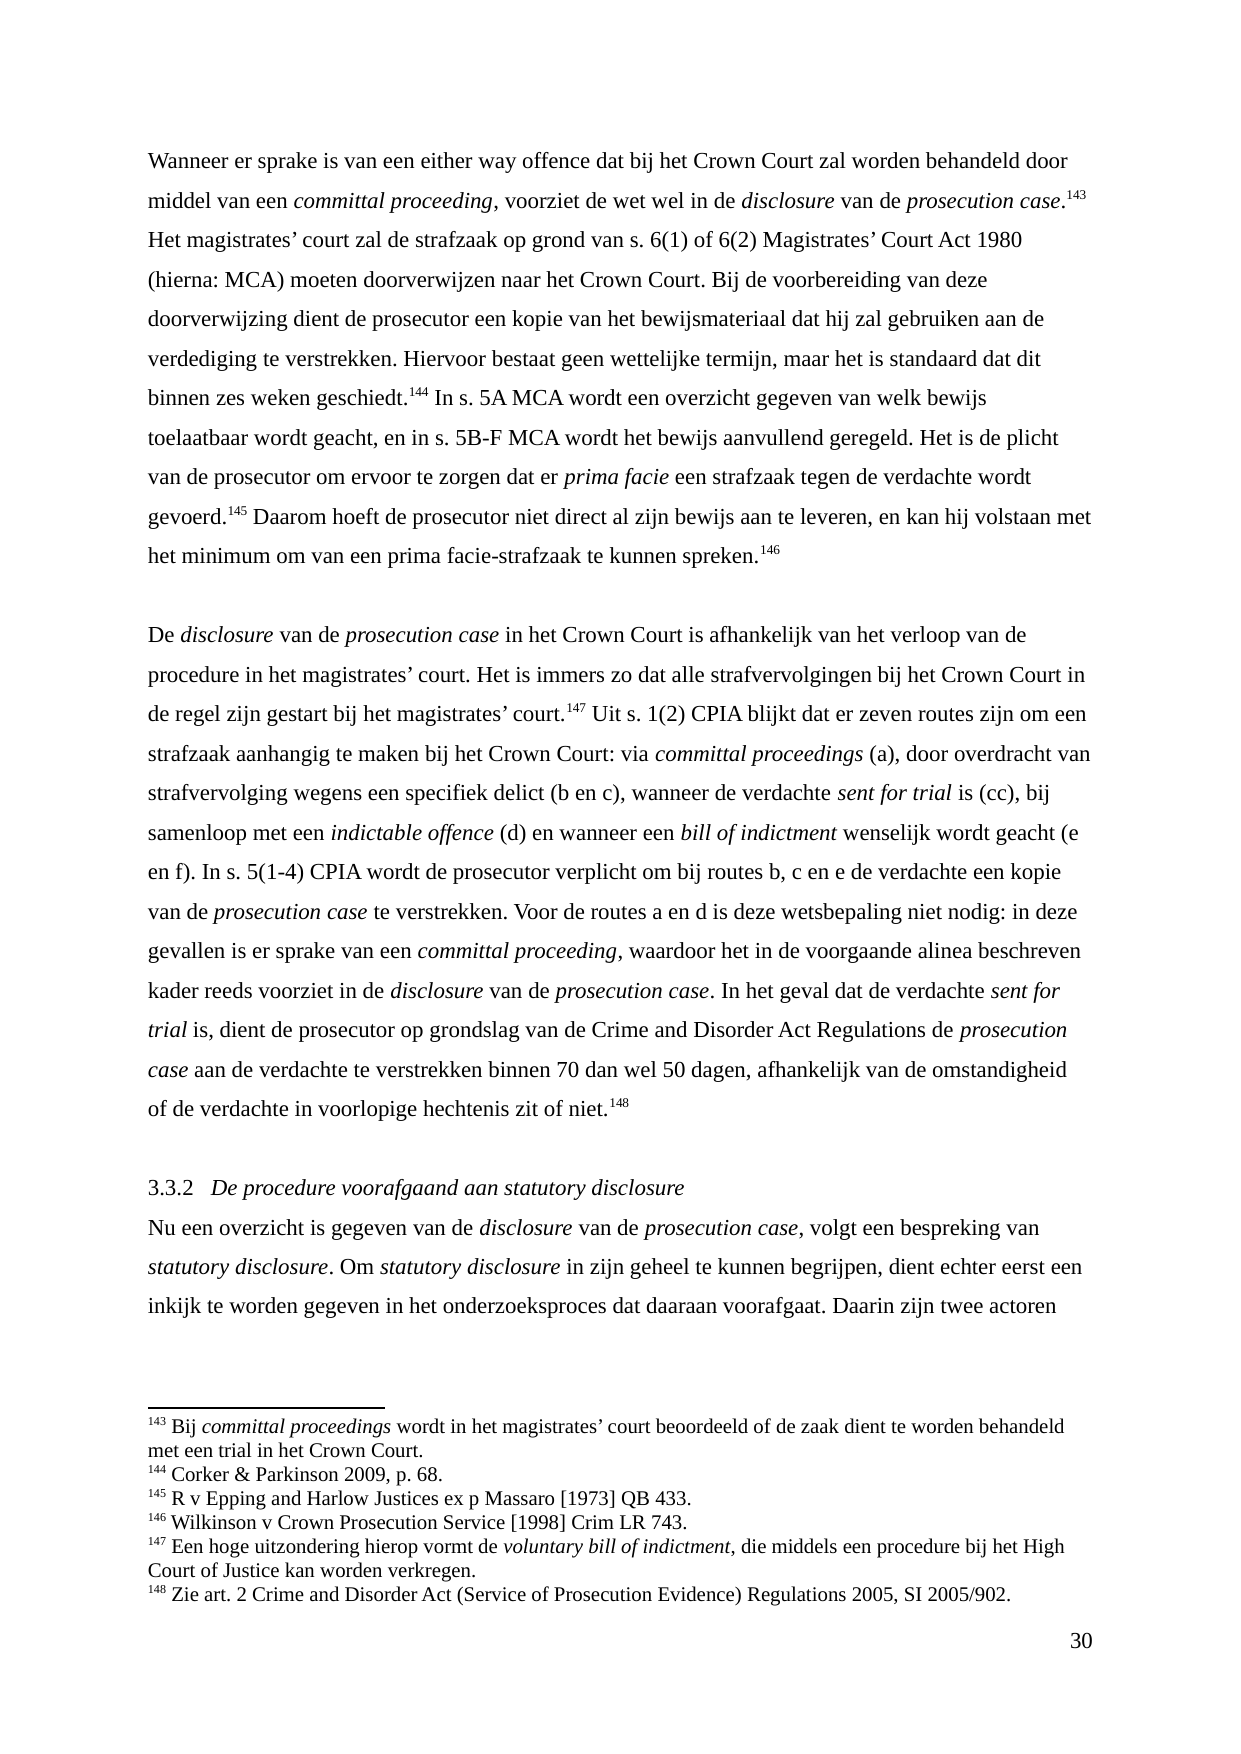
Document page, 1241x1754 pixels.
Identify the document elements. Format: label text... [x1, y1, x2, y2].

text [148, 1213, 1093, 1358]
text 3.3.2 De procedure voorafgaand aan statutory disclosure [148, 1174, 1093, 1200]
text De disclosure van de prosecution case in het Crown Court is afhankelijk van het verloop van de procedure in het magistrates’ court. Het is immers zo dat alle strafvervolgingen bij het Crown Court in de regel zijn gestart bij het magistrates’ court. Uit s. 1(2) CPIA blijkt dat er zeven routes zijn om een strafzaak aanhangig te maken bij het Crown Court: via committal proceedings (a), door overdracht van strafvervolging wegens een specifiek delict (b en c), wanneer de verdachte sent for trial is (cc), bij samenloop met een indictable offence (d) en wanneer een bill of indictment wenselijk wordt geacht (e en f). In s. 5(1-4) CPIA wordt de prosecutor verplicht om bij routes b, c en e de verdachte een kopie van de prosecution case te verstrekken. Voor de routes a en d is deze wetsbepaling niet nodig: in deze gevallen is er sprake van een committal proceeding, waardoor het in de voorgaande alinea beschreven kader reeds voorziet in de disclosure van de prosecution case. In het geval dat de verdachte sent for trial is, dient de prosecutor op grondslag van de Crime and Disorder Act Regulations de prosecution case aan de verdachte te verstrekken binnen 70 dan wel 50 dagen, afhankelijk van de omstandigheid of de verdachte in voorlopige hechtenis zit of niet. [148, 621, 1093, 1121]
text Wanneer er sprake is van een either way offence dat bij het Crown Court zal worden behandeld door middel van een committal proceeding, voorziet de wet wel in de disclosure van de prosecution case. Het magistrates’ court zal de strafzaak op grond van s. 6(1) of 6(2) Magistrates’ Court Act 1980 (hierna: MCA) moeten doorverwijzen naar het Crown Court. Bij de voorbereiding van deze doorverwijzing dient de prosecutor een kopie van het bewijsmateriaal dat hij zal gebruiken aan de verdediging te verstrekken. Hiervoor bestaat geen wettelijke termijn, maar het is standaard dat dit binnen zes weken geschiedt. In s. 5A MCA wordt een overzicht gegeven van welk bewijs toelaatbaar wordt geacht, en in s. 5B-F MCA wordt het bewijs aanvullend geregeld. Het is de plicht van de prosecutor om ervoor te zorgen dat er prima facie een strafzaak tegen de verdachte wordt gevoerd. Daarom hoeft de prosecutor niet direct al zijn bewijs aan te leveren, en kan hij volstaan met het minimum om van een prima facie-strafzaak te kunnen spreken. [148, 148, 1093, 569]
